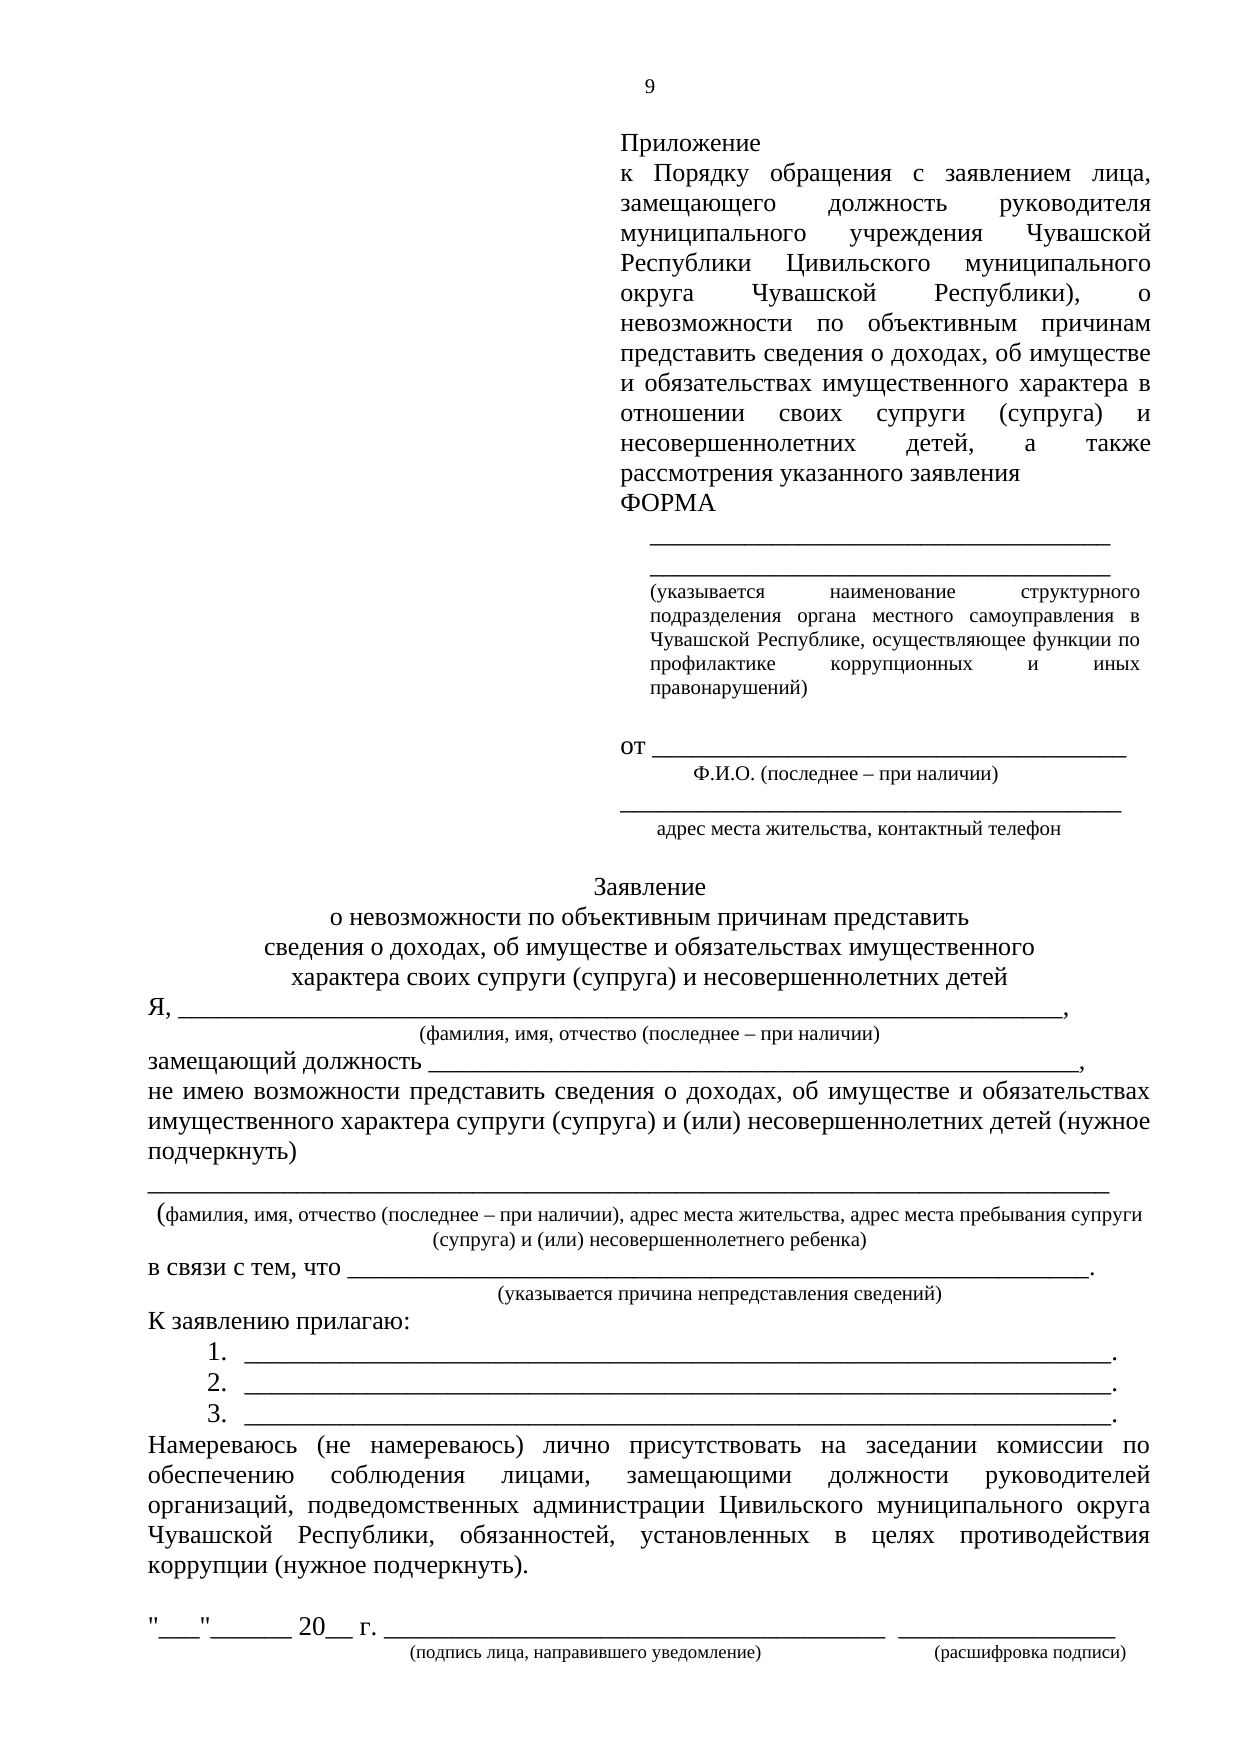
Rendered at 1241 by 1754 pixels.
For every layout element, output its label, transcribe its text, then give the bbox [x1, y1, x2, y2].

text Ф.И.О. (последнее – при наличии) [620, 760, 1152, 784]
text замещающий должность __________________________________________________, [148, 1045, 1152, 1075]
text _____________________________________ [620, 784, 1152, 816]
text характера своих супруги (супруга) и несовершеннолетних детей [148, 961, 1152, 991]
table_cell (указывается наименование структурного подразделения органа местного самоуправления в Чувашской Республике, осуществляющее функции по профилактике коррупционных и иных правонарушений) [639, 579, 1152, 699]
list ________________________________________________________________. [207, 1398, 1152, 1429]
text (фамилия, имя, отчество (последнее – при наличии) [148, 1021, 1152, 1045]
text (подпись лица, направившего уведомление) (расшифровка подписи) [148, 1641, 1152, 1663]
text _______________________________________________________________________ [148, 1165, 1152, 1196]
text к Порядку обращения с заявлением лица, замещающего должность руководителя муниципального учреждения Чувашской Республики Цивильского муниципального округа Чувашской Республики), о невозможности по объективным причинам представить сведения о доходах, об имуществе и обязательствах имущественного характера в отношении своих супруги (супруга) и несовершеннолетних детей, а также рассмотрения указанного заявления [620, 157, 1152, 487]
text не имею возможности представить сведения о доходах, об имуществе и обязательствах имущественного характера супруги (супруга) и (или) несовершеннолетних детей (нужное подчеркнуть) [148, 1075, 1152, 1165]
table_header __________________________________ [639, 517, 1152, 548]
table_cell __________________________________ [639, 548, 1152, 579]
text о невозможности по объективным причинам представить [148, 901, 1152, 931]
text Намереваюсь (не намереваюсь) лично присутствовать на заседании комиссии по обеспечению соблюдения лицами, замещающими должности руководителей организаций, подведомственных администрации Цивильского муниципального округа Чувашской Республики, обязанностей, установленных в целях противодействия коррупции (нужное подчеркнуть). [148, 1429, 1152, 1579]
text "___"______ 20__ г. _____________________________________ ________________ [148, 1610, 1152, 1641]
list ________________________________________________________________. [207, 1366, 1152, 1398]
text К заявлению прилагаю: [148, 1305, 1152, 1335]
text (фамилия, имя, отчество (последнее – при наличии), адрес места жительства, адрес места пребывания супруги (супруга) и (или) несовершеннолетнего ребенка) [148, 1196, 1152, 1251]
text ФОРМА [620, 487, 1152, 517]
list ________________________________________________________________. [207, 1335, 1152, 1366]
text адрес места жительства, контактный телефон [620, 816, 1152, 840]
text Приложение [620, 127, 1152, 157]
text Я, ____________________________________________________________________, [148, 991, 1152, 1021]
text (указывается причина непредставления сведений) [148, 1281, 1152, 1305]
text Заявление [148, 871, 1152, 901]
text от ___________________________________ [620, 729, 1152, 760]
text сведения о доходах, об имуществе и обязательствах имущественного [148, 931, 1152, 961]
text в связи с тем, что _________________________________________________________. [148, 1251, 1152, 1281]
